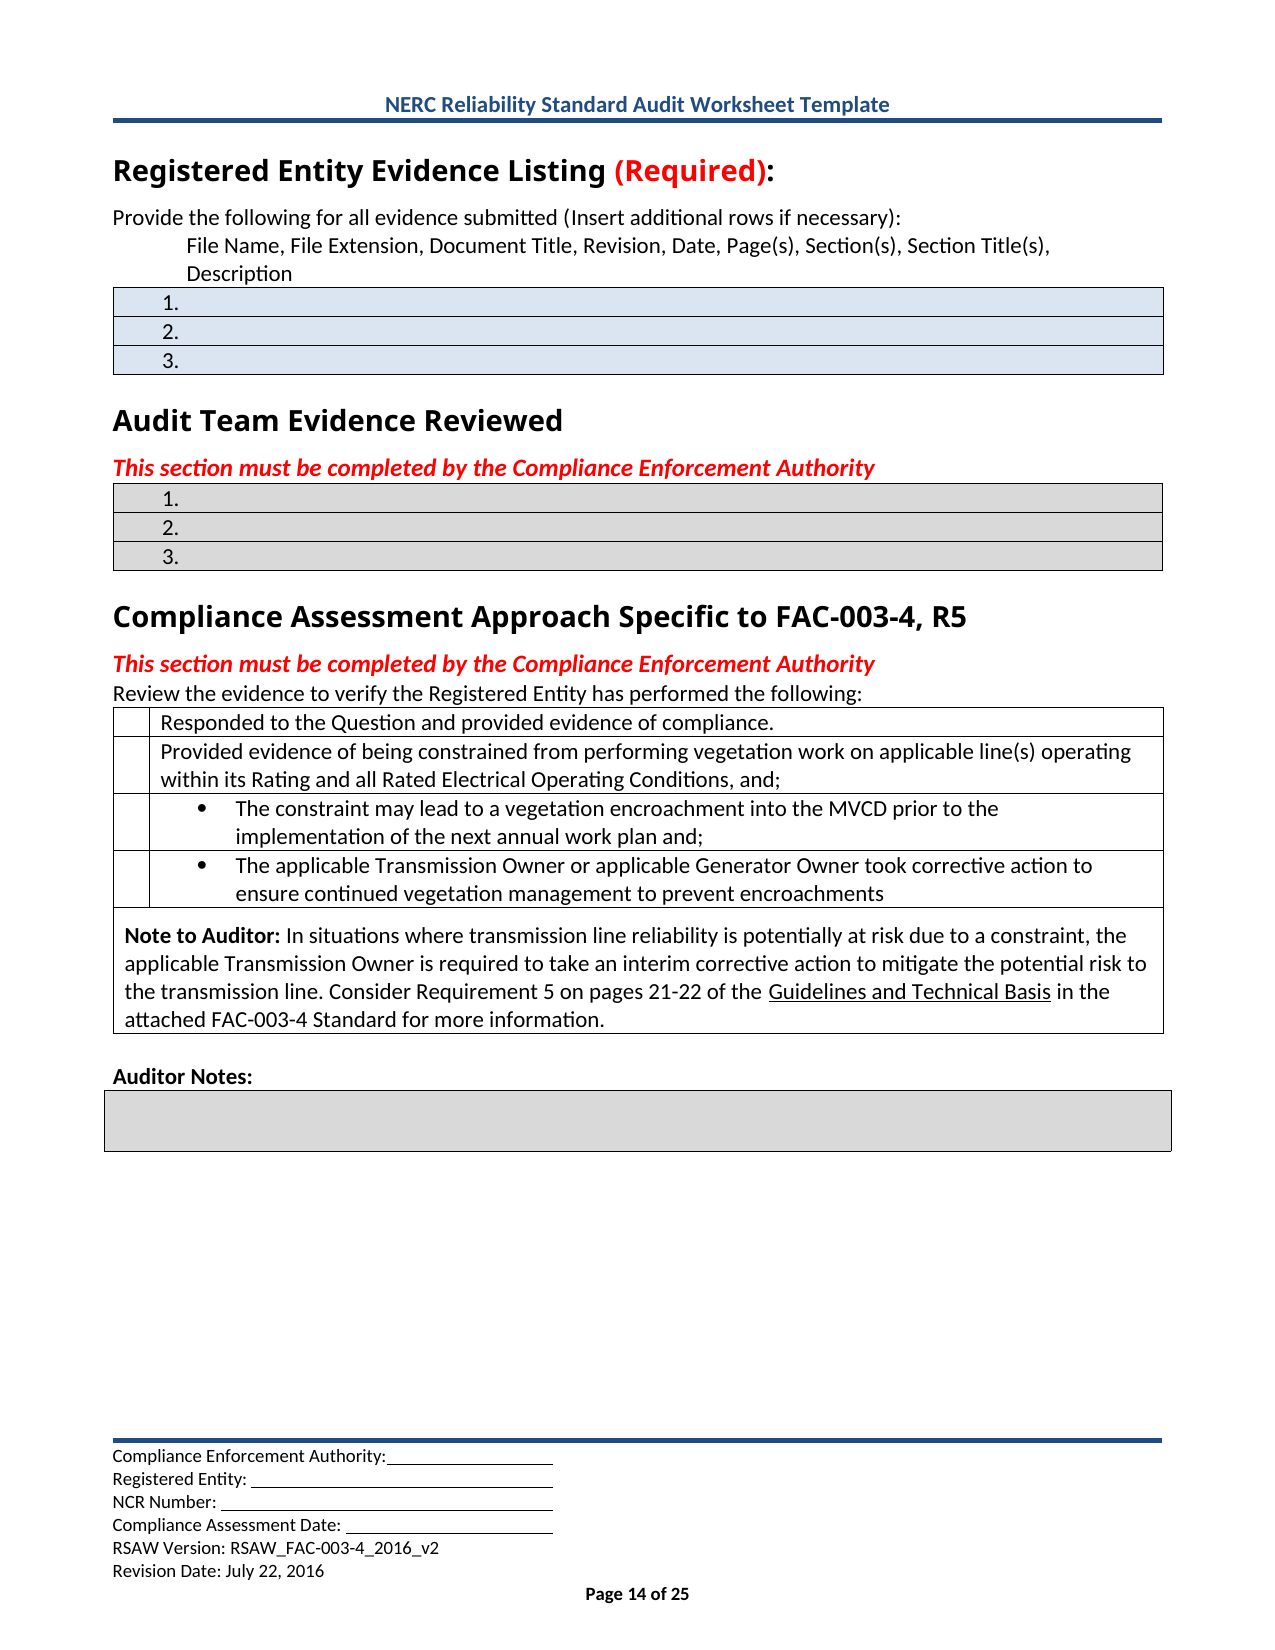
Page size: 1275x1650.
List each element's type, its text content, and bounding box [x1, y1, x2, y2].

text Provide the following for all evidence submitted (Insert additional rows if necessary): [112, 203, 1162, 231]
text Review the evidence to verify the Registered Entity has performed the following: [113, 679, 1162, 707]
text File Name, File Extension, Document Title, Revision, Date, Page(s), Section(s), Section Title(s), Description [112, 231, 1162, 287]
table_cell [114, 737, 149, 793]
table_cell The constraint may lead to a vegetation encroachment into the MVCD prior to the implementation of the next annual work plan and; [150, 794, 1163, 850]
table_header [114, 484, 1162, 512]
table_cell [114, 794, 149, 850]
table_header Responded to the Question and provided evidence of compliance. [150, 708, 1163, 736]
table_cell [114, 542, 1162, 570]
subtitle Audit Team Evidence Reviewed [112, 400, 1162, 440]
table_header [114, 708, 149, 736]
table_cell Provided evidence of being constrained from performing vegetation work on applicable line(s) operating within its Rating and all Rated Electrical Operating Conditions, and; [150, 737, 1163, 793]
table_cell [114, 851, 149, 907]
table_cell Note to Auditor: In situations where transmission line reliability is potentially at risk due to a constraint, the applicable Transmission Owner is required to take an interim corrective action to mitigate the potential risk to the transmission line. Consider Requirement 5 on pages 21-22 of the Guidelines and Technical Basis in the attached FAC-003-4 Standard for more information. [114, 908, 1163, 1033]
subtitle Registered Entity Evidence Listing (Required): [112, 151, 1162, 190]
table_cell [114, 346, 1163, 374]
table_cell The applicable Transmission Owner or applicable Generator Owner took corrective action to ensure continued vegetation management to prevent encroachments [150, 851, 1163, 907]
text Auditor Notes: [113, 1062, 1162, 1090]
subtitle Compliance Assessment Approach Specific to FAC-003-4, R5 [112, 596, 1162, 636]
table_cell [114, 513, 1162, 541]
table_header [114, 288, 1163, 316]
table_cell [114, 317, 1163, 345]
text This section must be completed by the Compliance Enforcement Authority [112, 452, 1162, 483]
text This section must be completed by the Compliance Enforcement Authority [112, 648, 1162, 679]
